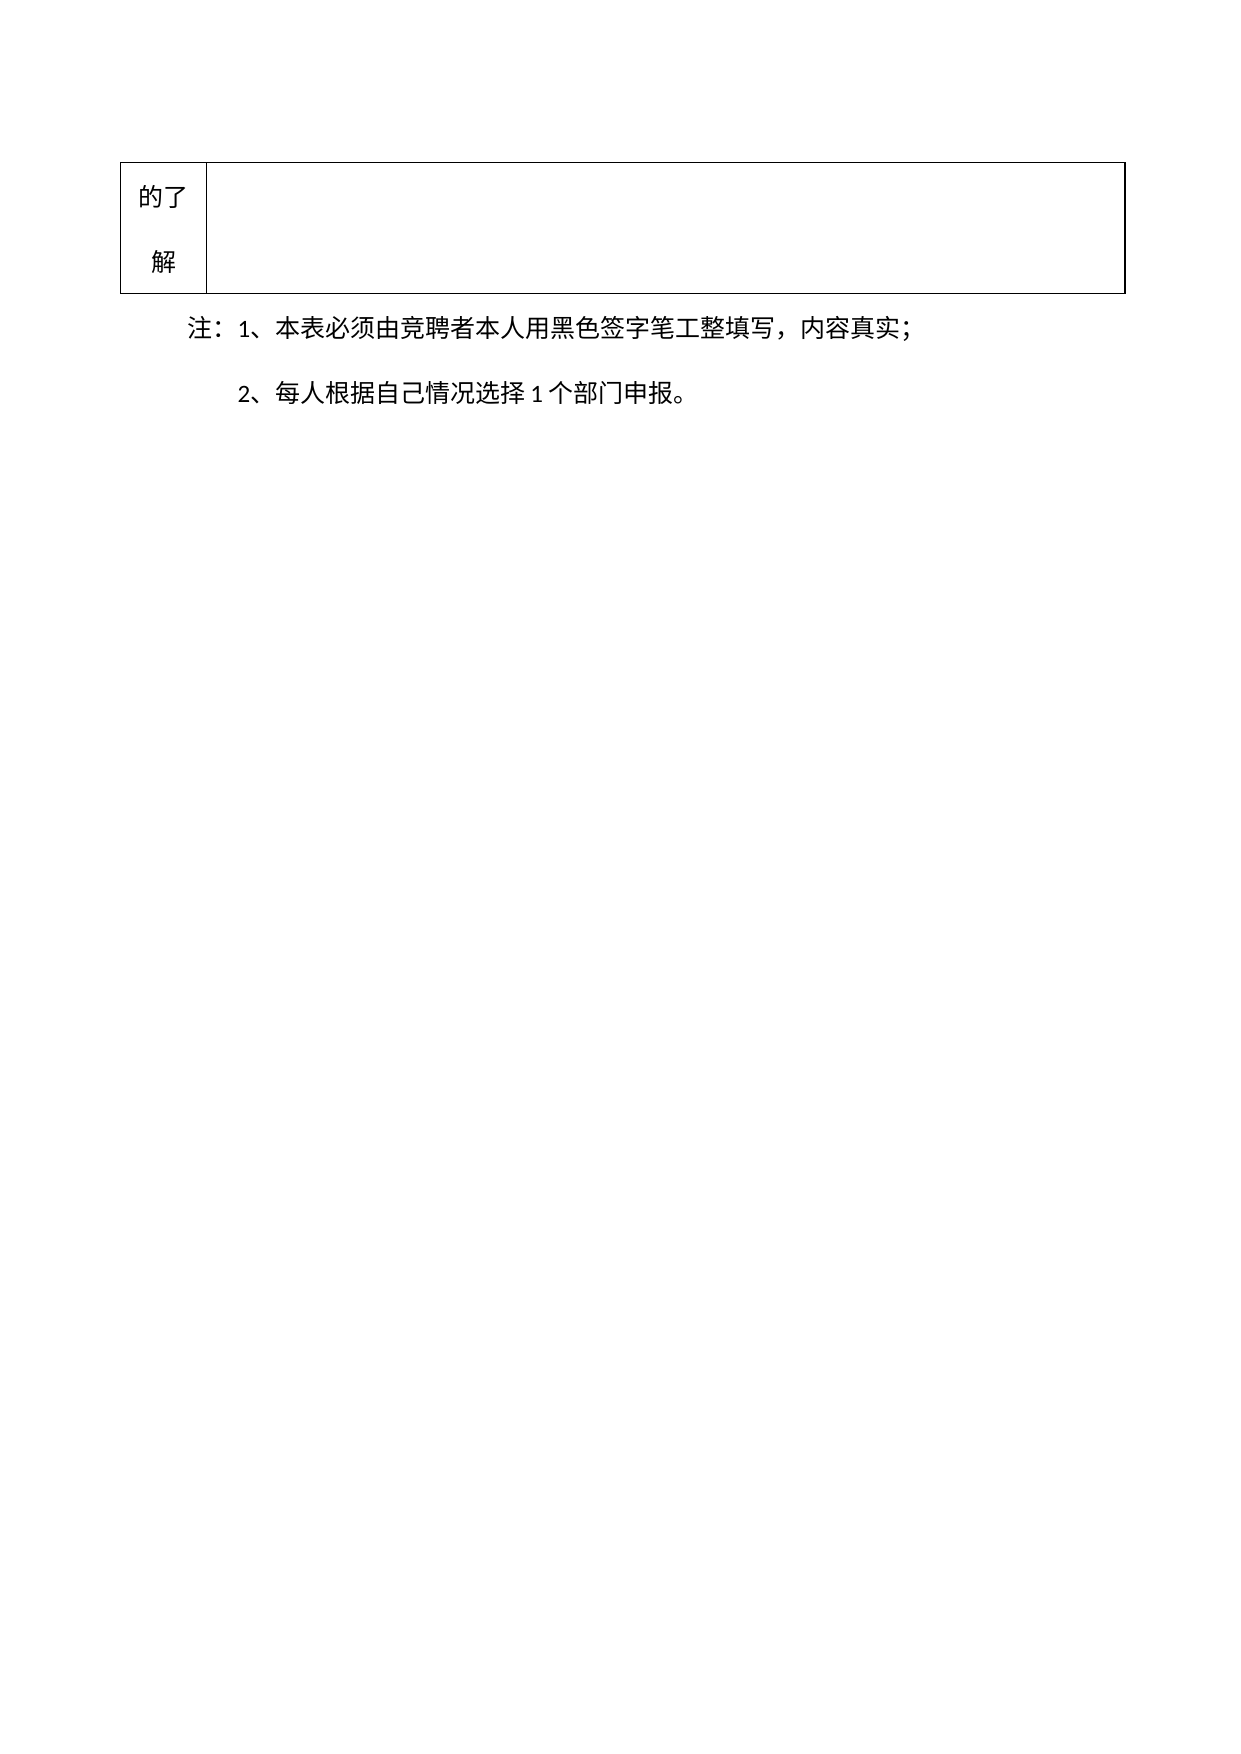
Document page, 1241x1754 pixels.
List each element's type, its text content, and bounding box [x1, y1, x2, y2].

table_cell [207, 163, 1124, 293]
list 2、每人根据自己情况选择1个部门申报。 [187, 359, 1053, 424]
text 注：1、本表必须由竞聘者本人用黑色签字笔工整填写，内容真实； [187, 294, 1053, 359]
table_cell 对所竞选部门的了解 [121, 163, 206, 293]
